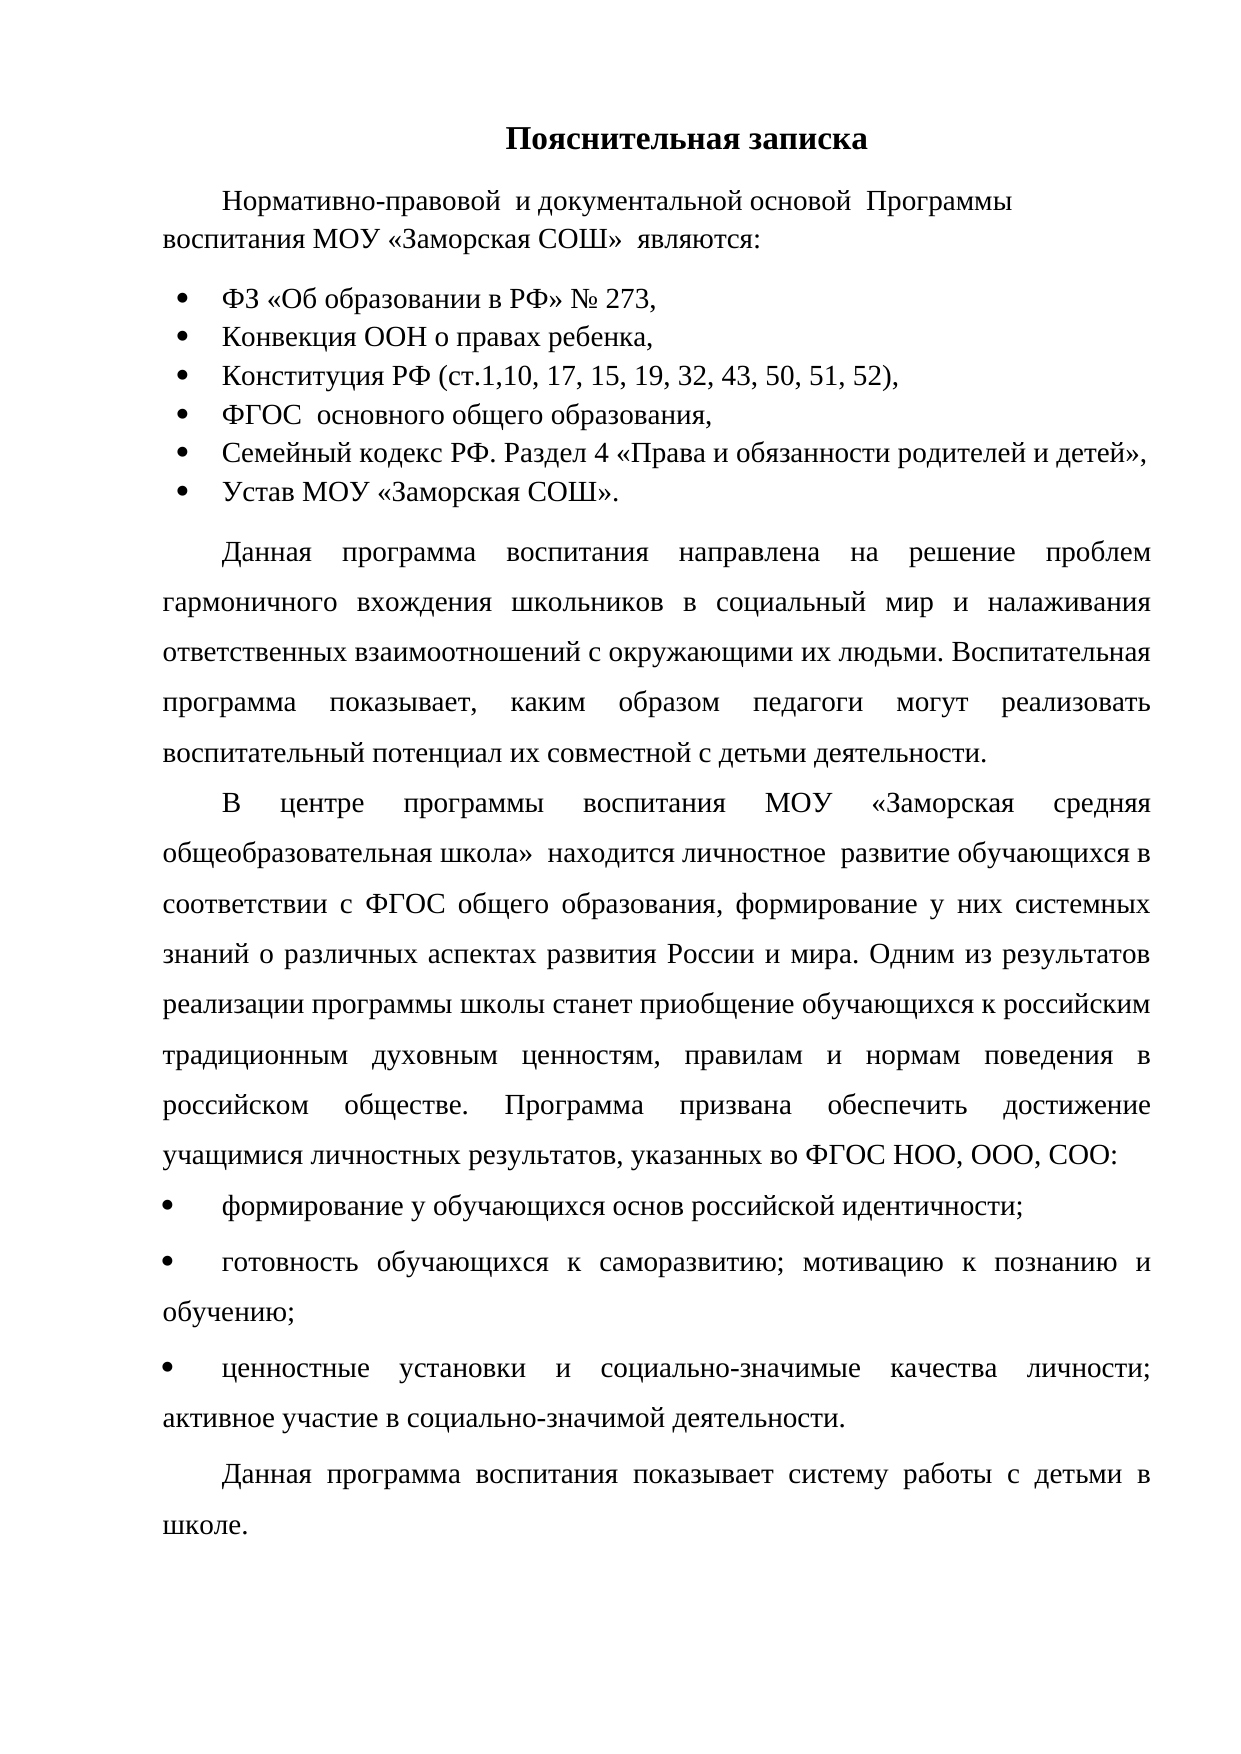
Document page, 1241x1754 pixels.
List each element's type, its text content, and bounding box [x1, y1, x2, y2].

list Конституция РФ (ст.1,10, 17, 15, 19, 32, 43, 50, 51, 52), [162, 358, 1152, 392]
list ФГОС основного общего образования, [162, 397, 1152, 431]
list Конвекция ООН о правах ребенка, [162, 319, 1152, 353]
text Данная программа воспитания направлена на решение проблем гармоничного вхождения школьников в социальный мир и налаживания ответственных взаимоотношений с окружающими их людьми. Воспитательная программа показывает, каким образом педагоги могут реализовать воспитательный потенциал их совместной с детьми деятельности. [162, 534, 1152, 768]
list ценностные установки и социально-значимые качества личности; активное участие в социально-значимой деятельности. [162, 1350, 1152, 1434]
text В центре программы воспитания МОУ «Заморская средняя общеобразовательная школа» находится личностное развитие обучающихся в соответствии с ФГОС общего образования, формирование у них системных знаний о различных аспектах развития России и мира. Одним из результатов реализации программы школы станет приобщение обучающихся к российским традиционным духовным ценностям, правилам и нормам поведения в российском обществе. Программа призвана обеспечить достижение учащимися личностных результатов, указанных во ФГОС НОО, ООО, СОО: [162, 785, 1152, 1171]
list Семейный кодекс РФ. Раздел 4 «Права и обязанности родителей и детей», [162, 436, 1152, 469]
text Данная программа воспитания показывает систему работы с детьми в школе. [162, 1456, 1152, 1540]
list Устав МОУ «Заморская СОШ». [162, 474, 1152, 508]
list формирование у обучающихся основ российской идентичности; [162, 1188, 1152, 1221]
list готовность обучающихся к саморазвитию; мотивацию к познанию и обучению; [162, 1244, 1152, 1328]
list ФЗ «Об образовании в РФ» № 273, [162, 281, 1152, 314]
text Нормативно-правовой и документальной основой Программы воспитания МОУ «Заморская СОШ» являются: [162, 183, 1152, 255]
text Пояснительная записка [222, 118, 1152, 156]
